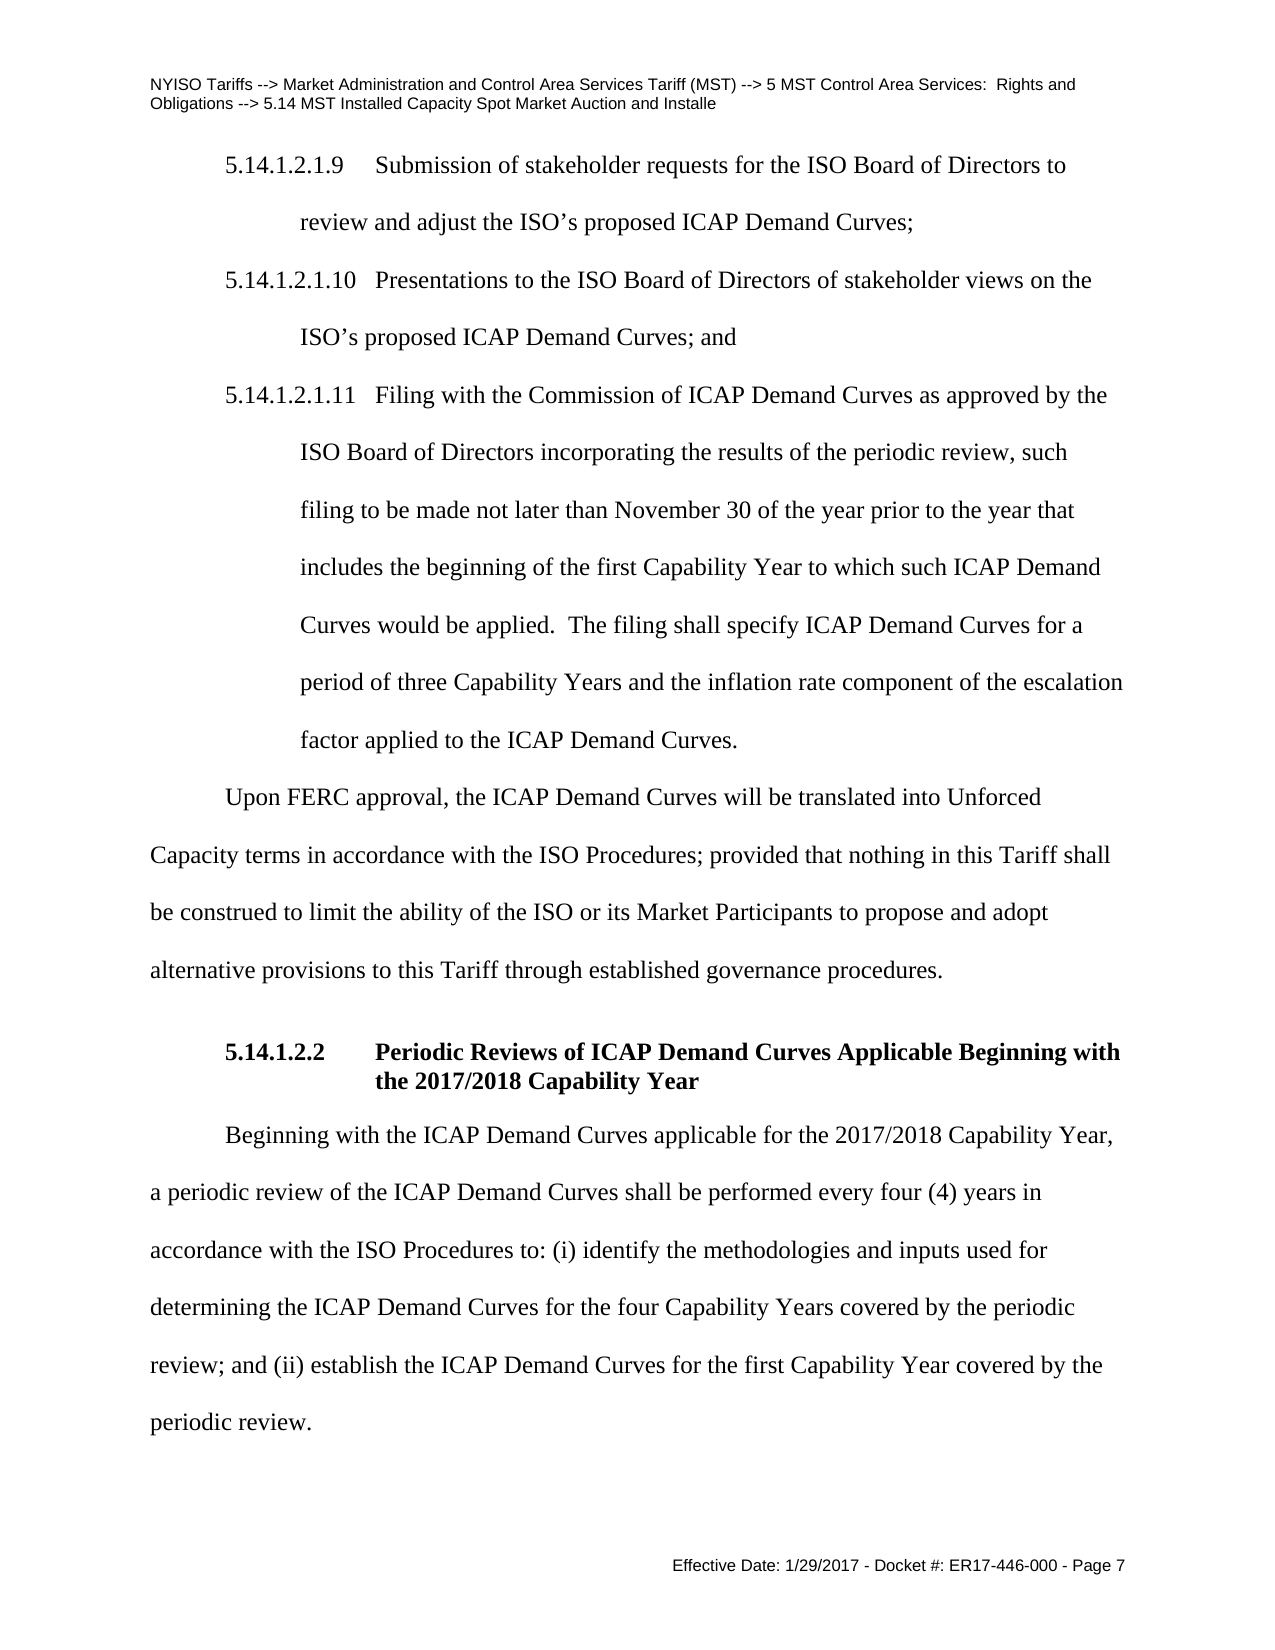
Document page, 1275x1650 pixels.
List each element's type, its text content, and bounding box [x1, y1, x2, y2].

text Upon FERC approval, the ICAP Demand Curves will be translated into Unforced Capacity terms in accordance with the ISO Procedures; provided that nothing in this Tariff shall be construed to limit the ability of the ISO or its Market Participants to propose and adopt alternative provisions to this Tariff through established governance procedures. [150, 782, 1125, 984]
text 5.14.1.2.1.10 Presentations to the ISO Board of Directors of stakeholder views on the ISO’s proposed ICAP Demand Curves; and [225, 265, 1125, 351]
text 5.14.1.2.1.9 Submission of stakeholder requests for the ISO Board of Directors to review and adjust the ISO’s proposed ICAP Demand Curves; [225, 150, 1125, 236]
text Beginning with the ICAP Demand Curves applicable for the 2017/2018 Capability Year, a periodic review of the ICAP Demand Curves shall be performed every four (4) years in accordance with the ISO Procedures to: (i) identify the methodologies and inputs used for determining the ICAP Demand Curves for the four Capability Years covered by the periodic review; and (ii) establish the ICAP Demand Curves for the first Capability Year covered by the periodic review. [150, 1120, 1125, 1436]
text 5.14.1.2.1.11 Filing with the Commission of ICAP Demand Curves as approved by the ISO Board of Directors incorporating the results of the periodic review, such filing to be made not later than November 30 of the year prior to the year that includes the beginning of the first Capability Year to which such ICAP Demand Curves would be applied. The filing shall specify ICAP Demand Curves for a period of three Capability Years and the inflation rate component of the escalation factor applied to the ICAP Demand Curves. [225, 380, 1125, 754]
text 5.14.1.2.2 Periodic Reviews of ICAP Demand Curves Applicable Beginning with the 2017/2018 Capability Year [225, 1037, 1125, 1095]
